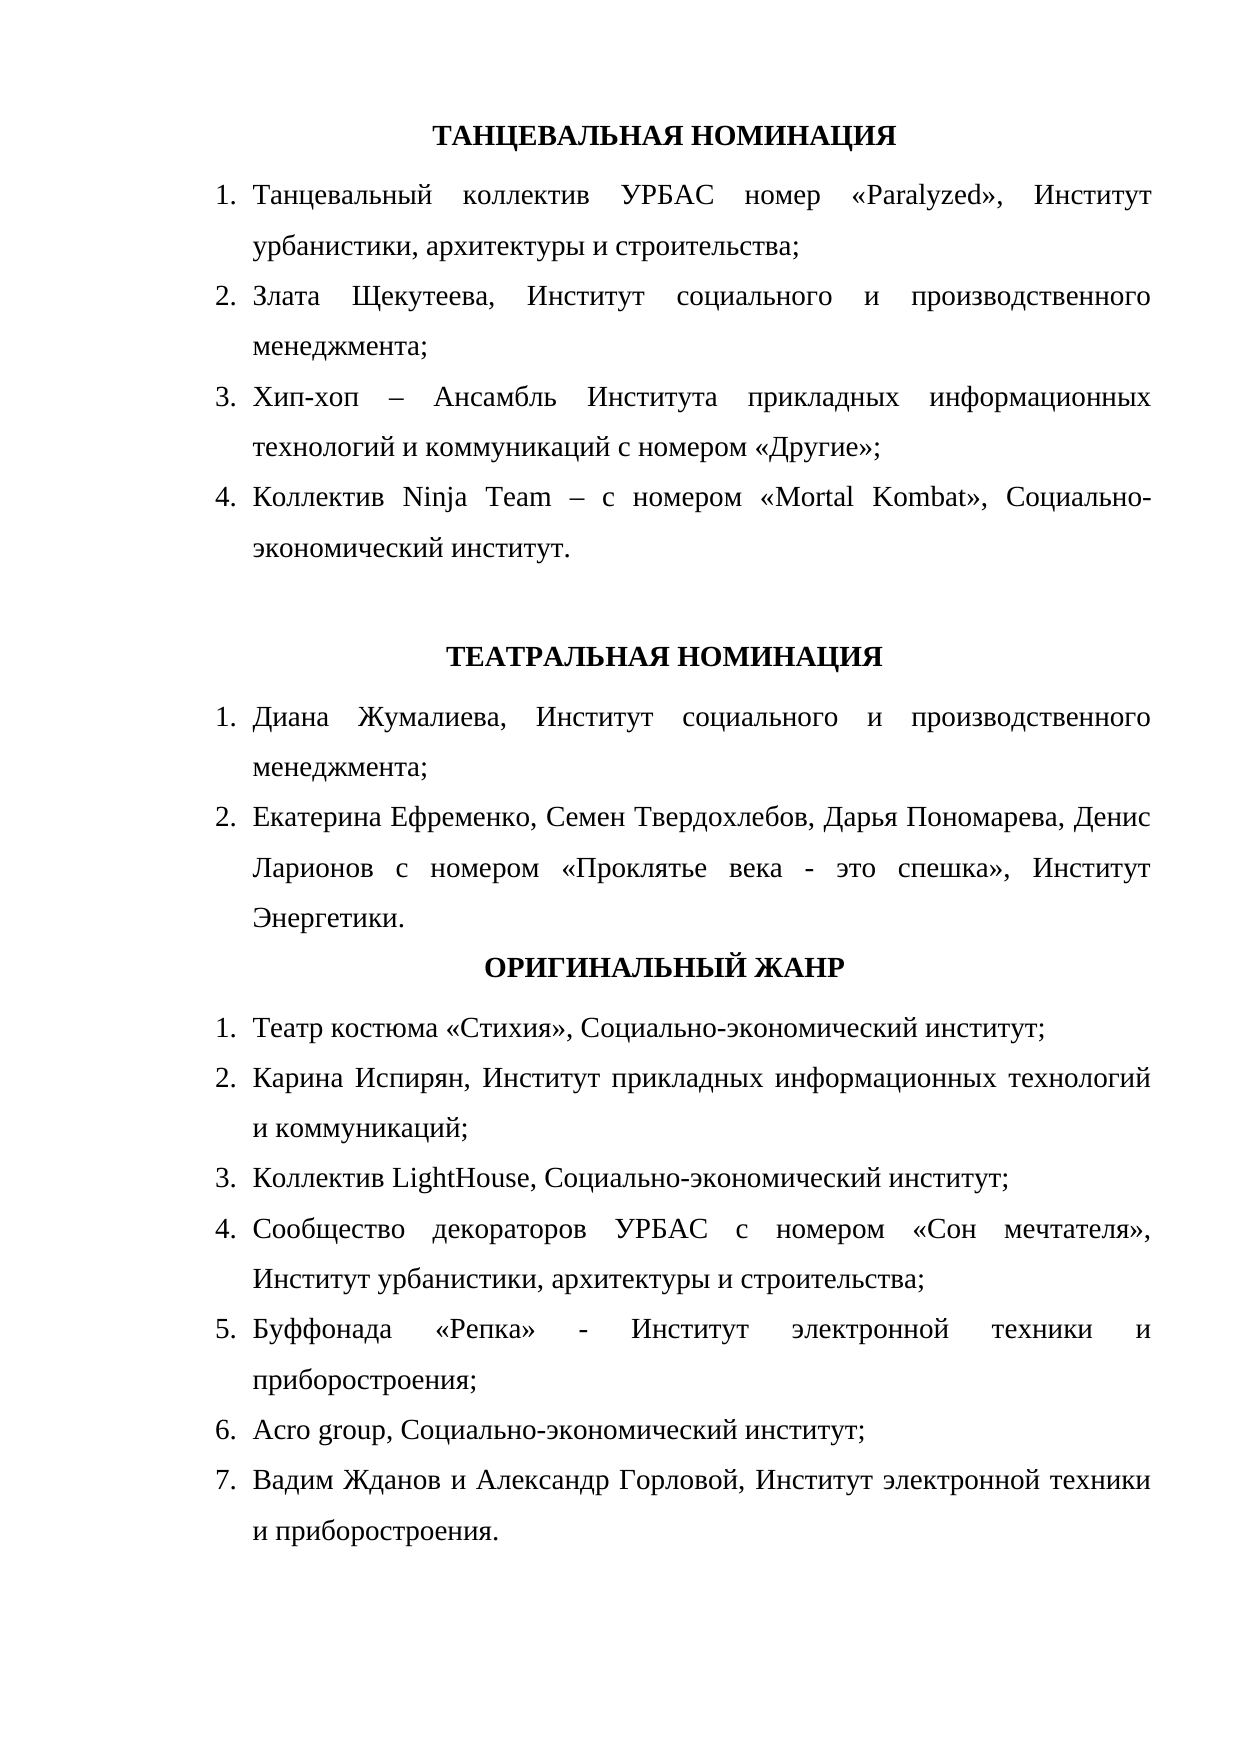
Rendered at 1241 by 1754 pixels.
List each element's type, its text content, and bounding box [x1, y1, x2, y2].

list Злата Щекутеева, Институт социального и производственного менеджмента; [215, 278, 1152, 362]
list Коллектив LightHouse, Социально-экономический институт; [215, 1161, 1152, 1194]
list Екатерина Ефременко, Семен Твердохлебов, Дарья Пономарева, Денис Ларионов с номером «Проклятье века - это спешка», Институт Энергетики. [215, 799, 1152, 933]
list Коллектив Ninja Team – с номером «Mortal Kombat», Социально-экономический институт. [215, 479, 1152, 563]
text ТАНЦЕВАЛЬНАЯ НОМИНАЦИЯ [177, 118, 1152, 152]
text ТЕАТРАЛЬНАЯ НОМИНАЦИЯ [177, 639, 1152, 673]
list Acro group, Социально-экономический институт; [215, 1412, 1152, 1446]
list Танцевальный коллектив УРБАС номер «Paralyzed», Институт урбанистики, архитектуры и строительства; [215, 177, 1152, 261]
list Карина Испирян, Институт прикладных информационных технологий и коммуникаций; [215, 1060, 1152, 1144]
text ОРИГИНАЛЬНЫЙ ЖАНР [177, 950, 1152, 984]
list Театр костюма «Стихия», Социально-экономический институт; [215, 1010, 1152, 1043]
list Сообщество декораторов УРБАС с номером «Сон мечтателя», Институт урбанистики, архитектуры и строительства; [215, 1211, 1152, 1295]
list Буффонада «Репка» - Институт электронной техники и приборостроения; [215, 1312, 1152, 1395]
list Вадим Жданов и Александр Горловой, Институт электронной техники и приборостроения. [215, 1462, 1152, 1546]
list Диана Жумалиева, Институт социального и производственного менеджмента; [215, 699, 1152, 783]
list Хип-хоп – Ансамбль Института прикладных информационных технологий и коммуникаций с номером «Другие»; [215, 379, 1152, 463]
